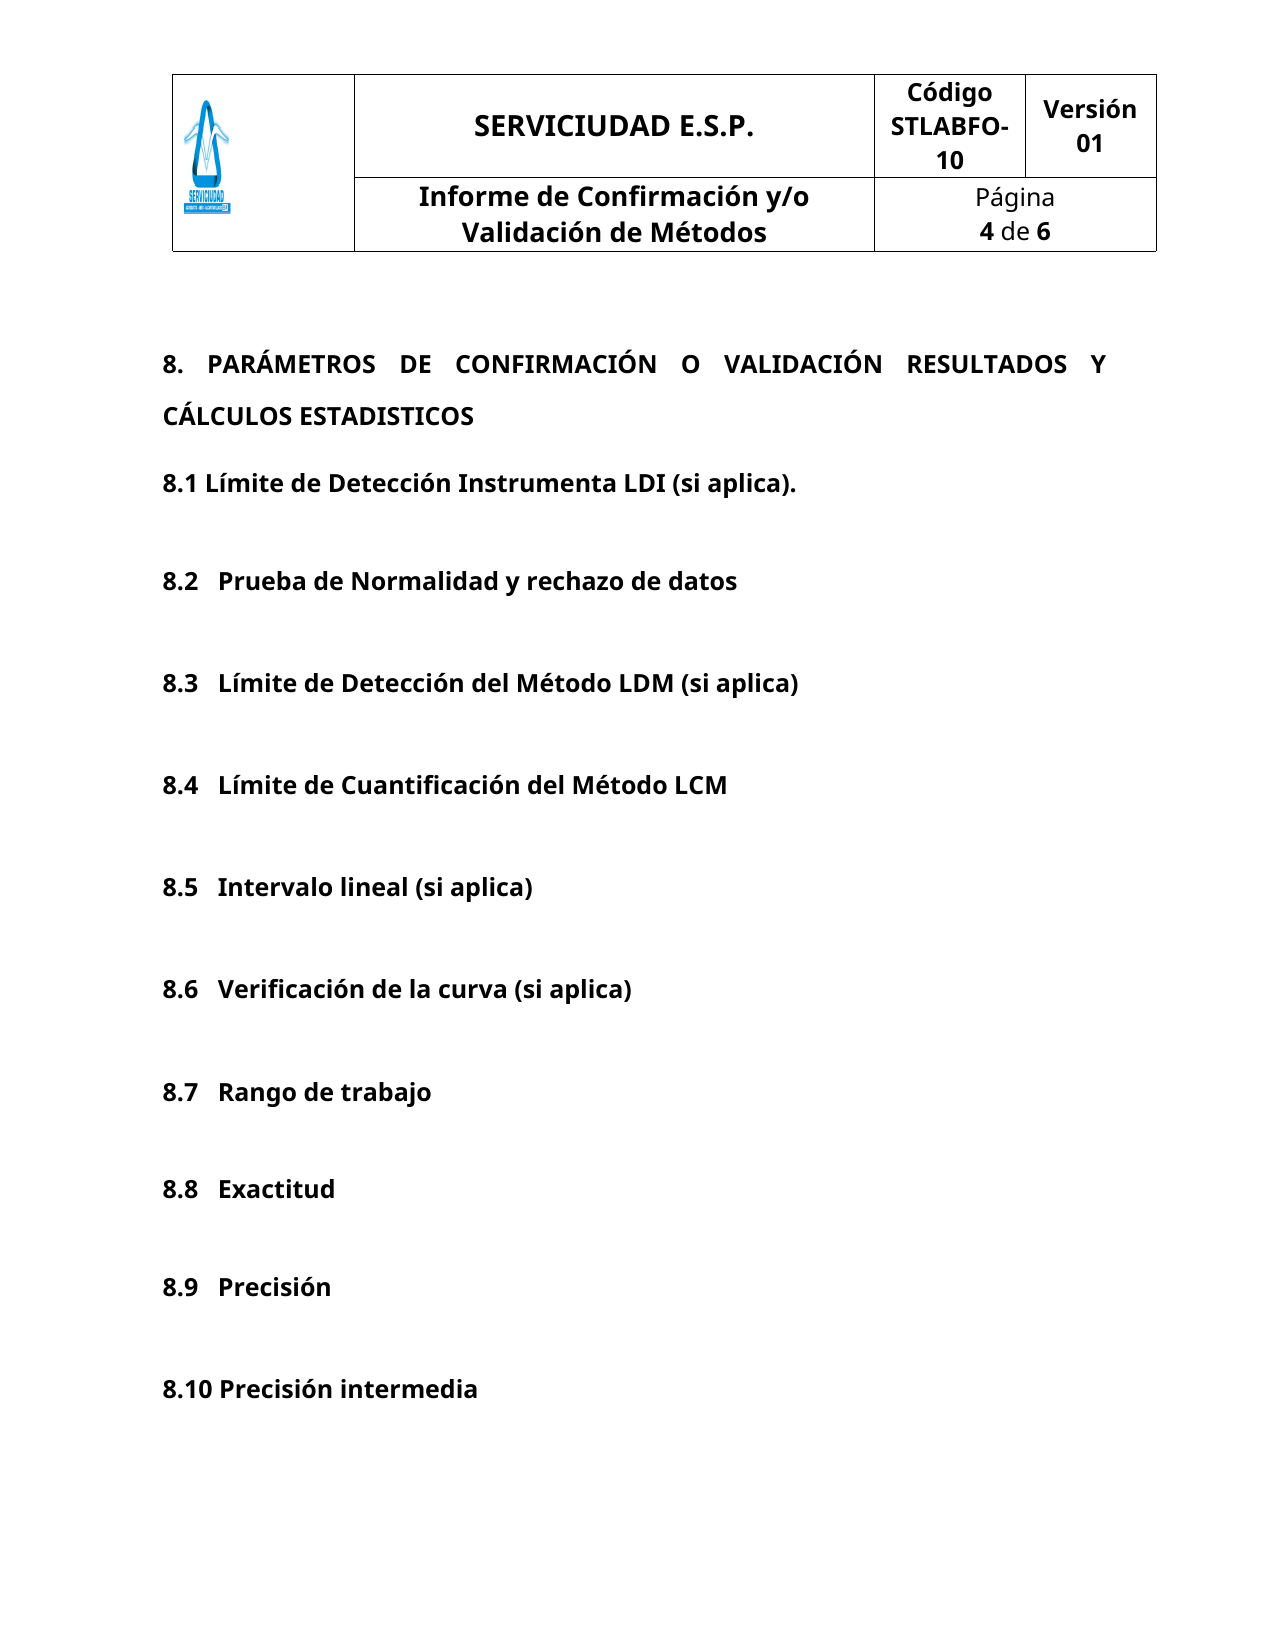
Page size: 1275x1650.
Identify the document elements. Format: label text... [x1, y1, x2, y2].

subtitle 8.8 Exactitud [162, 1172, 1107, 1206]
subtitle 8.7 Rango de trabajo [162, 1074, 1107, 1108]
list PARÁMETROS DE CONFIRMACIÓN O VALIDACIÓN RESULTADOS Y CÁLCULOS ESTADISTICOS [162, 347, 1107, 432]
subtitle 8.3 Límite de Detección del Método LDM (si aplica) [162, 666, 1107, 700]
subtitle 8.1 Límite de Detección Instrumenta LDI (si aplica). [162, 466, 1107, 500]
subtitle 8.9 Precisión [162, 1270, 1107, 1304]
subtitle 8.6 Verificación de la curva (si aplica) [162, 972, 1107, 1006]
subtitle 8.10 Precisión intermedia [162, 1372, 1107, 1406]
subtitle 8.2 Prueba de Normalidad y rechazo de datos [162, 564, 1107, 598]
subtitle 8.4 Límite de Cuantificación del Método LCM [162, 768, 1107, 802]
subtitle 8.5 Intervalo lineal (si aplica) [162, 870, 1107, 904]
